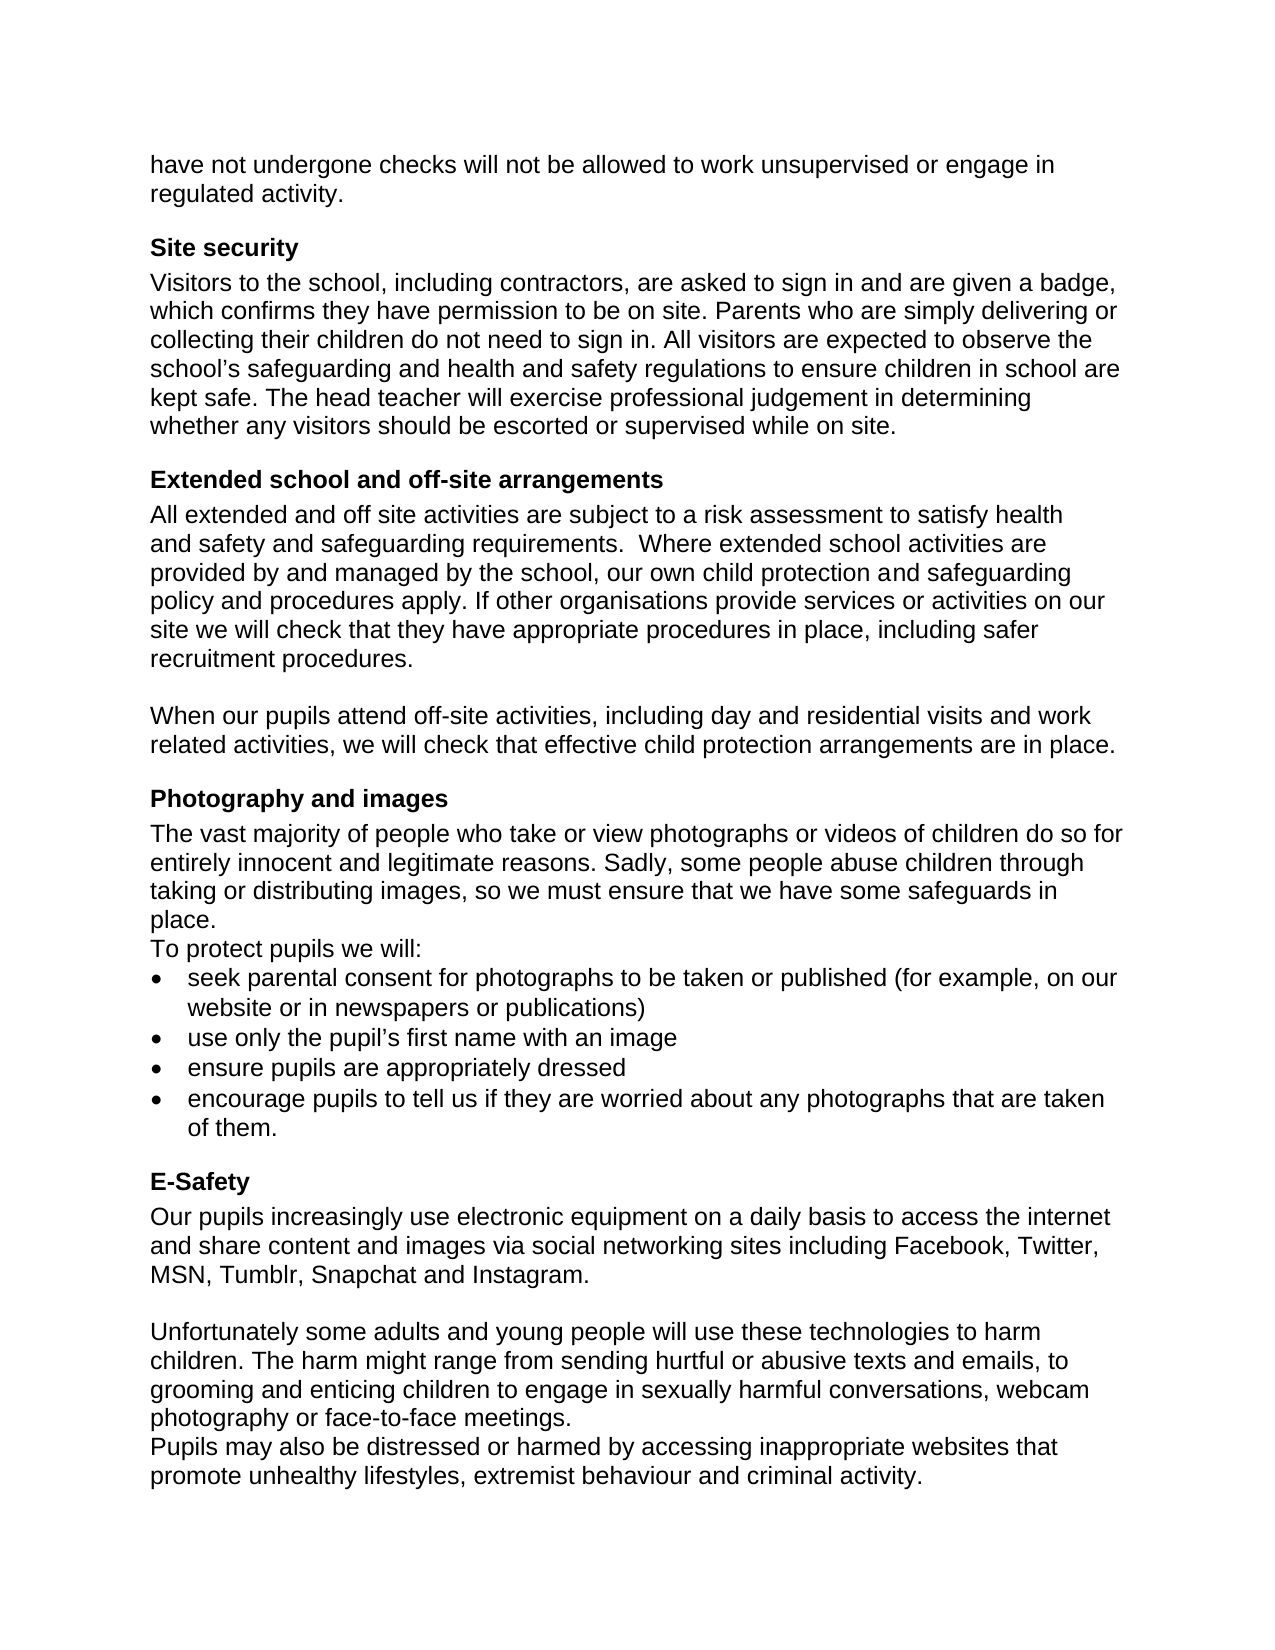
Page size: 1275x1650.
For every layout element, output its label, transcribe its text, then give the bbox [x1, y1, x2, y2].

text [150, 150, 1125, 207]
text All extended and off site activities are subject to a risk assessment to satisfy health and safety and safeguarding requirements. Where extended school activities are provided by and managed by the school, our own child protection and safeguarding policy and procedures apply. If other organisations provide services or activities on our site we will check that they have appropriate procedures in place, including safer recruitment procedures. [150, 500, 1113, 672]
text E-Safety [150, 1167, 1125, 1196]
text The vast majority of people who take or view photographs or videos of children do so for entirely innocent and legitimate reasons. Sadly, some people abuse children through taking or distributing images, so we must ensure that we have some safeguards in place. [150, 819, 1125, 934]
list use only the pupil’s first name with an image [150, 1022, 1125, 1052]
text Photography and images [150, 784, 1125, 812]
text Site security [150, 232, 1125, 261]
list seek parental consent for photographs to be taken or published (for example, on our website or in newspapers or publications) [150, 962, 1125, 1022]
text Our pupils increasingly use electronic equipment on a daily basis to access the internet and share content and images via social networking sites including Facebook, Twitter, MSN, Tumblr, Snapchat and Instagram. [150, 1202, 1125, 1288]
list encourage pupils to tell us if they are worried about any photographs that are taken of them. [150, 1083, 1125, 1142]
text Extended school and off-site arrangements [150, 465, 1125, 494]
list ensure pupils are appropriately dressed [150, 1052, 1125, 1083]
text Visitors to the school, including contractors, are asked to sign in and are given a badge, which confirms they have permission to be on site. Parents who are simply delivering or collecting their children do not need to sign in. All visitors are expected to observe the school’s safeguarding and health and safety regulations to ensure children in school are kept safe. The head teacher will exercise professional judgement in determining whether any visitors should be escorted or supervised while on site. [150, 267, 1125, 440]
text When our pupils attend off-site activities, including day and residential visits and work related activities, we will check that effective child protection arrangements are in place. [150, 701, 1125, 759]
text To protect pupils we will: [150, 934, 1125, 962]
text Unfortunately some adults and young people will use these technologies to harm children. The harm might range from sending hurtful or abusive texts and emails, to grooming and enticing children to engage in sexually harmful conversations, webcam photography or face-to-face meetings. [150, 1317, 1125, 1432]
text Pupils may also be distressed or harmed by accessing inappropriate websites that promote unhealthy lifestyles, extremist behaviour and criminal activity. [150, 1432, 1125, 1489]
